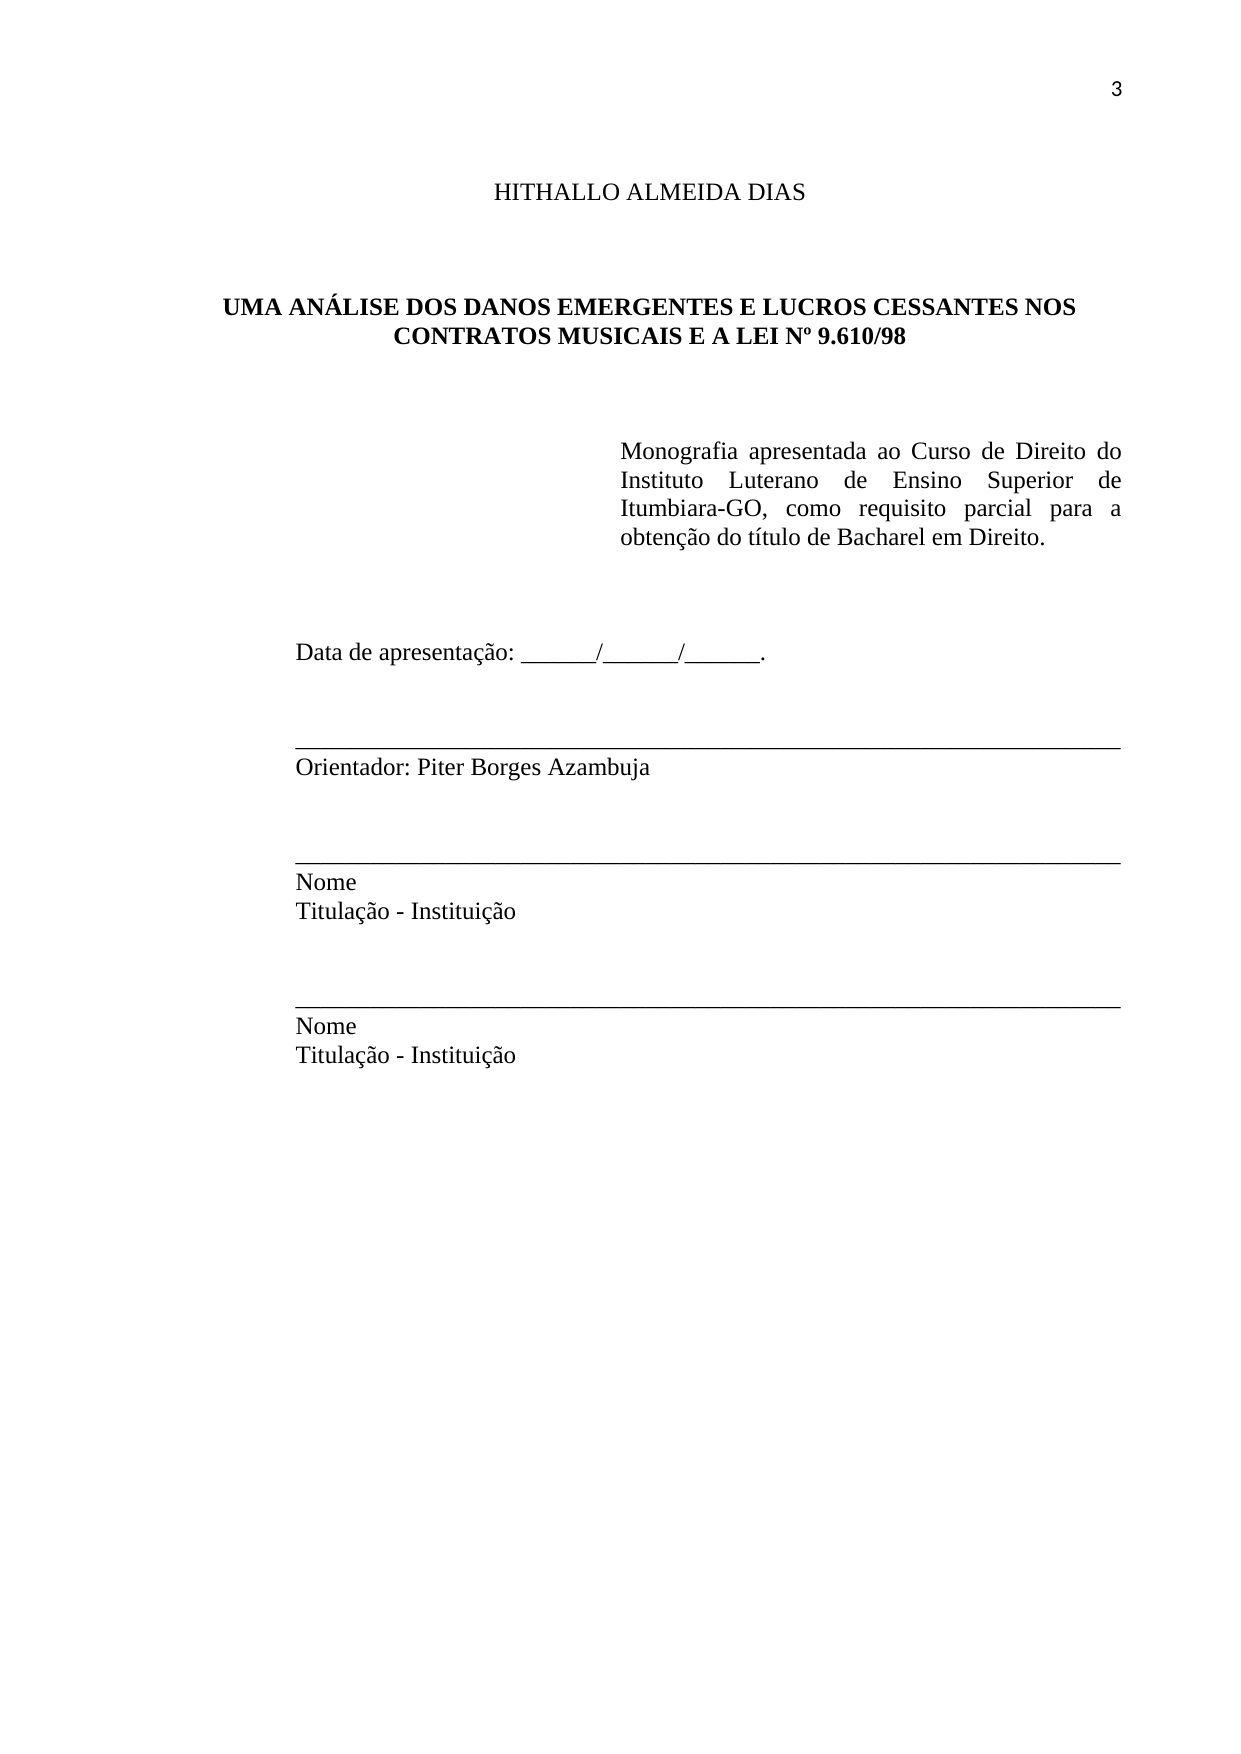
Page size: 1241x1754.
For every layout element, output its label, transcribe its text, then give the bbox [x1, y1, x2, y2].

text __________________________________________________________________ [295, 723, 1122, 752]
text Titulação - Instituição [295, 1040, 1122, 1068]
text Orientador: Piter Borges Azambuja [295, 752, 1122, 781]
text Nome [295, 1011, 1122, 1040]
text Monografia apresentada ao Curso de Direito do Instituto Luterano de Ensino Superior de Itumbiara-GO, como requisito parcial para a obtenção do título de Bacharel em Direito. [620, 436, 1122, 551]
text Data de apresentação: ______/______/______. [295, 637, 1122, 666]
text HITHALLO ALMEIDA DIAS [177, 177, 1122, 206]
text UMA ANÁLISE DOS DANOS EMERGENTES E LUCROS CESSANTES NOS CONTRATOS MUSICAIS E A LEI Nº 9.610/98 [177, 292, 1122, 350]
text __________________________________________________________________ [295, 982, 1122, 1011]
text __________________________________________________________________ [295, 838, 1122, 867]
text Titulação - Instituição [295, 896, 1122, 925]
text Nome [295, 867, 1122, 896]
